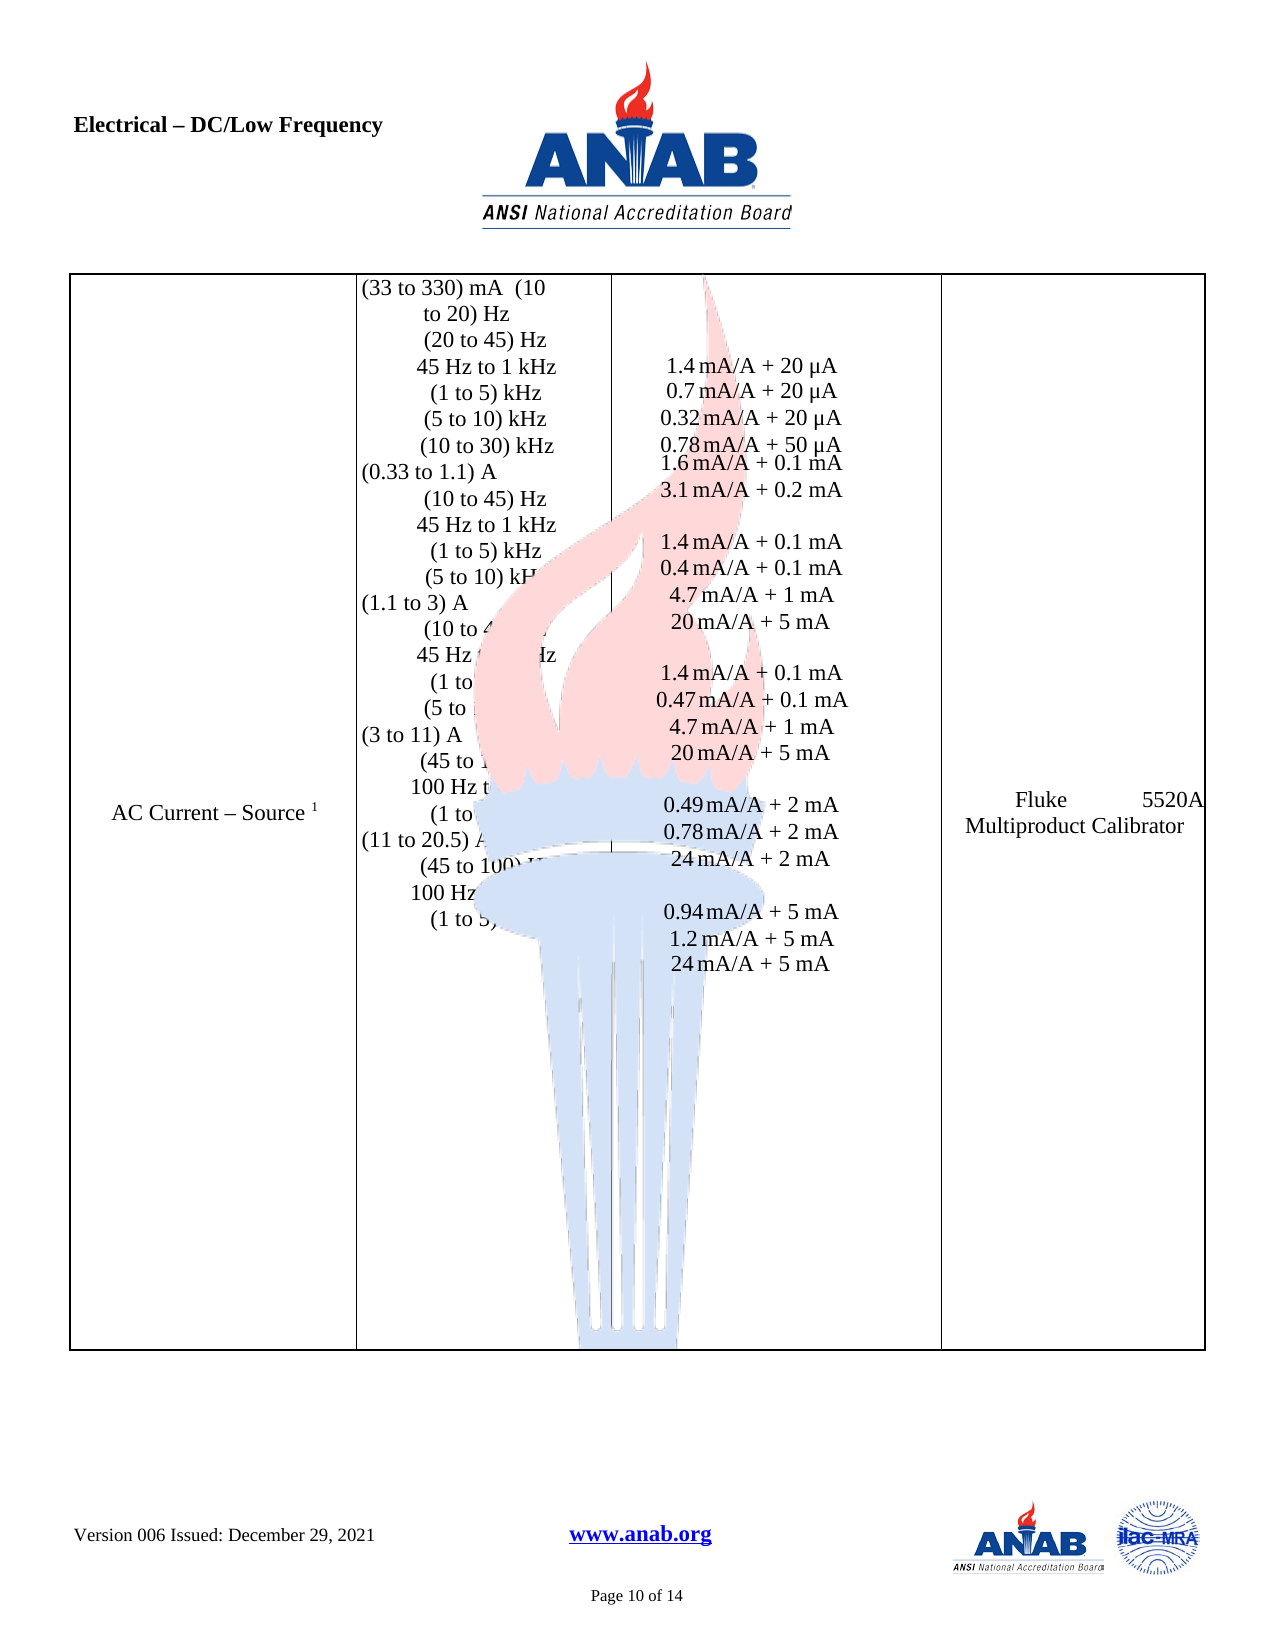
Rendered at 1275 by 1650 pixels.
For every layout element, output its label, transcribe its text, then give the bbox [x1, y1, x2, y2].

picture [1114, 1499, 1200, 1575]
picture [953, 1499, 1104, 1574]
picture [482, 60, 792, 229]
table_cell [766, 275, 941, 1349]
table_cell Fluke 5520A Multiproduct Calibrator [942, 275, 1204, 1349]
table_cell AC Current – Source 1 [71, 275, 356, 1349]
picture [473, 274, 766, 1349]
table_cell (33 to 330) mA (10 to 20) Hz (20 to 45) Hz 45 Hz to 1 kHz (1 to 5) kHz (5 to 10) kHz (10 to 30) kHz (0.33 to 1.1) A (10 to 45) Hz 45 Hz to 1 kHz (1 to 5) kHz (5 to 10) kHz (1.1 to 3) A (10 to 45) Hz 45 Hz to 1 kHz (1 to 5) kHz (5 to 10) kHz (3 to 11) A (45 to 100) Hz 100 Hz to 1 kHz (1 to 5) kHz (11 to 20.5) A (45 to 100) Hz 100 Hz to 1 kHz (1 to 5) kHz [357, 275, 473, 1349]
